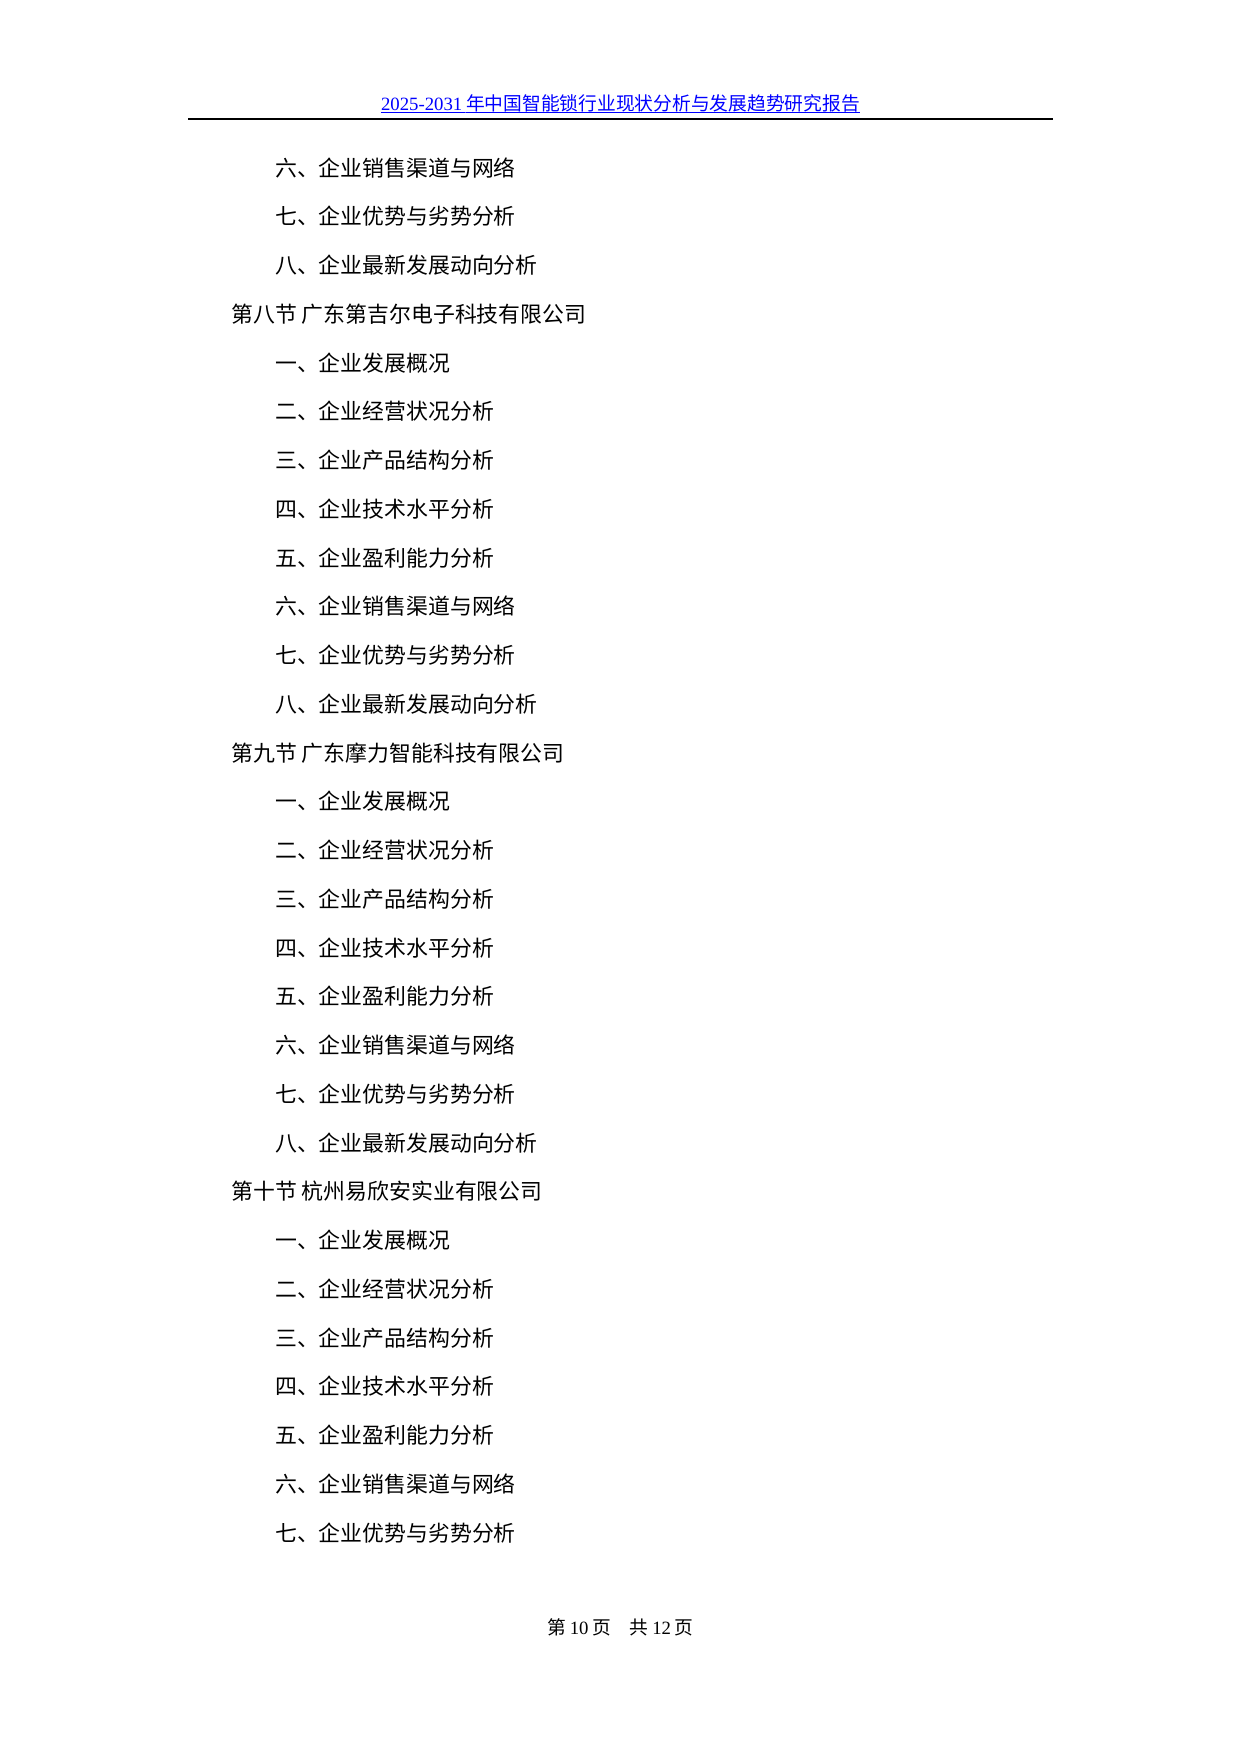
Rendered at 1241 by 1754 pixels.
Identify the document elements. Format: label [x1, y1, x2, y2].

text [187, 150, 1053, 1548]
